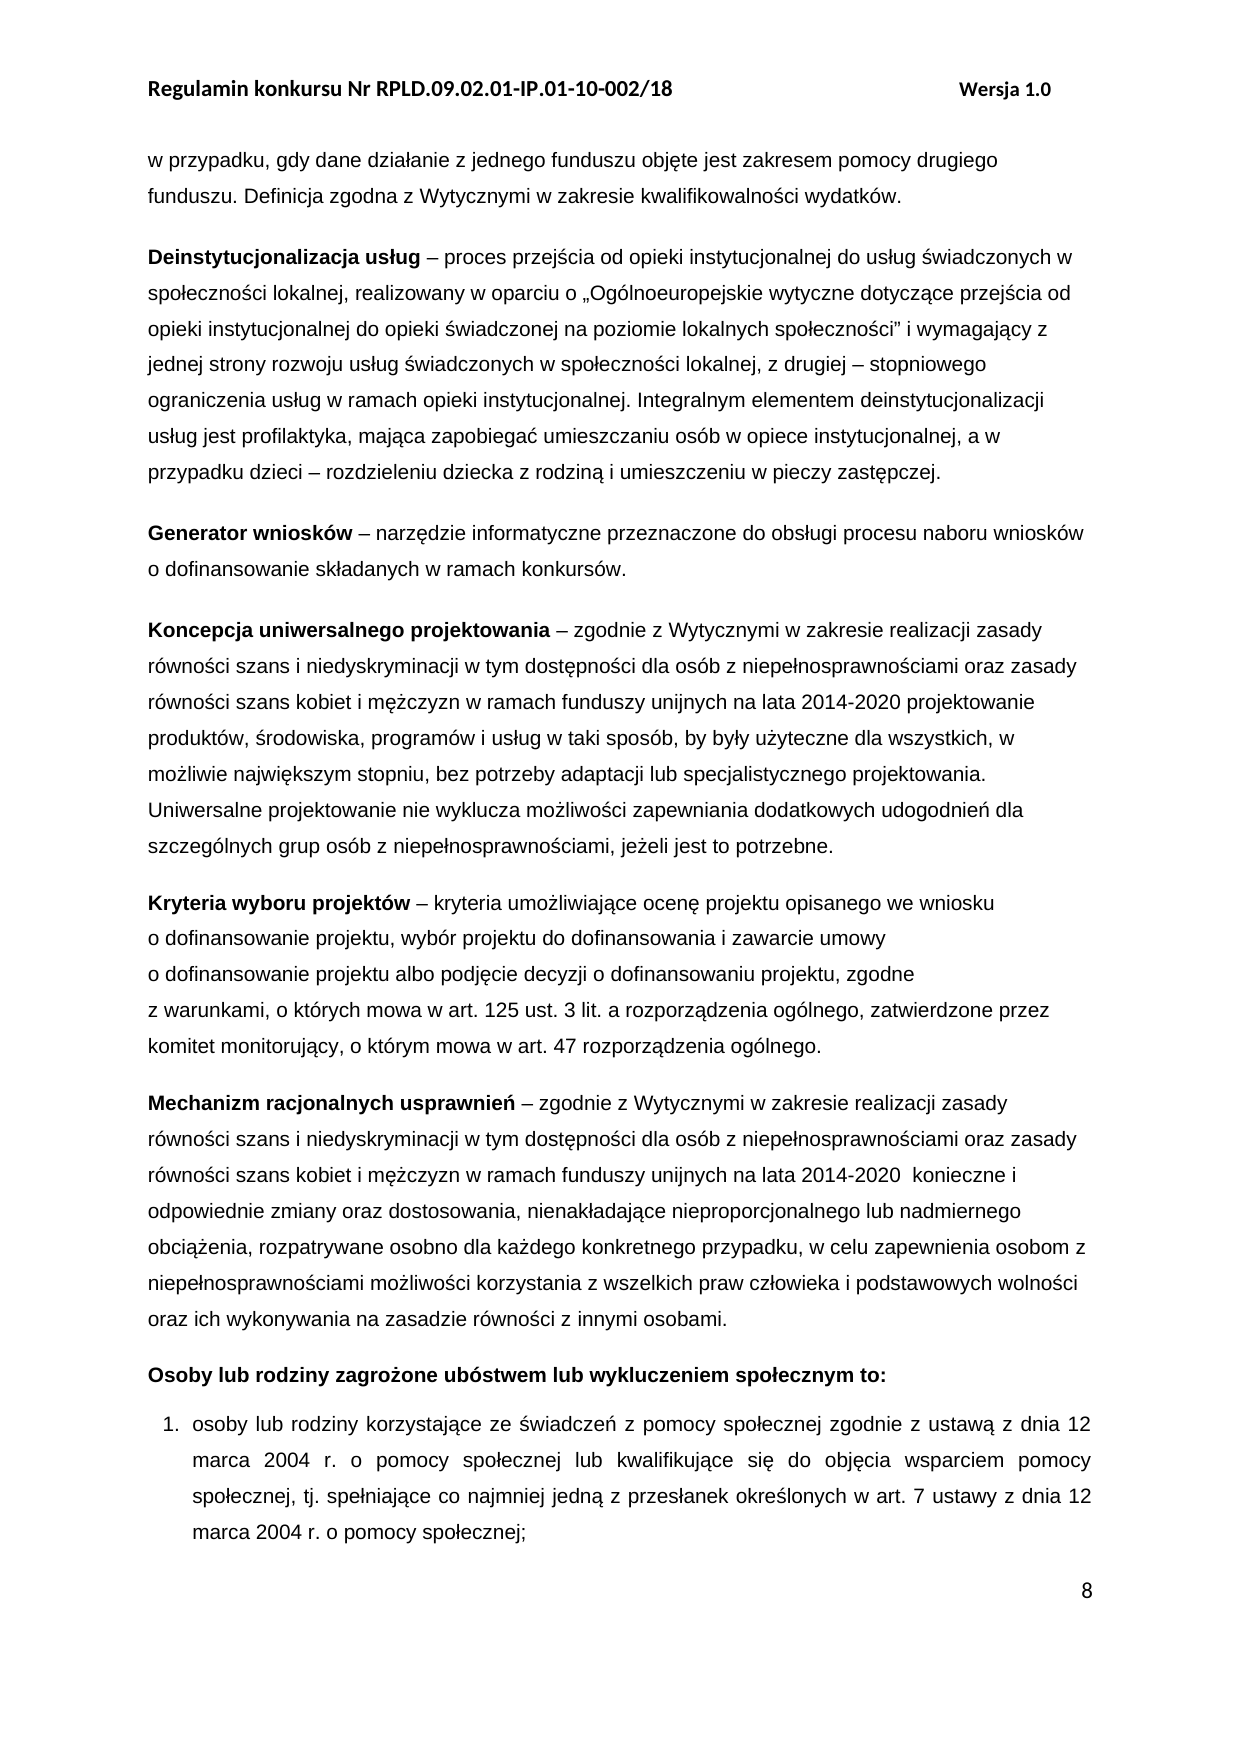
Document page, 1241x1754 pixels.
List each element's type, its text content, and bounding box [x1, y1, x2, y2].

text Koncepcja uniwersalnego projektowania – zgodnie z Wytycznymi w zakresie realizacji zasady równości szans i niedyskryminacji w tym dostępności dla osób z niepełnosprawnościami oraz zasady równości szans kobiet i mężczyzn w ramach funduszy unijnych na lata 2014-2020 projektowanie produktów, środowiska, programów i usług w taki sposób, by były użyteczne dla wszystkich, w możliwie największym stopniu, bez potrzeby adaptacji lub specjalistycznego projektowania. Uniwersalne projektowanie nie wyklucza możliwości zapewniania dodatkowych udogodnień dla szczególnych grup osób z niepełnosprawnościami, jeżeli jest to potrzebne. [148, 618, 1093, 857]
text Deinstytucjonalizacja usług – proces przejścia od opieki instytucjonalnej do usług świadczonych w społeczności lokalnej, realizowany w oparciu o „Ogólnoeuropejskie wytyczne dotyczące przejścia od opieki instytucjonalnej do opieki świadczonej na poziomie lokalnych społeczności” i wymagający z jednej strony rozwoju usług świadczonych w społeczności lokalnej, z drugiej – stopniowego ograniczenia usług w ramach opieki instytucjonalnej. Integralnym elementem deinstytucjonalizacji usług jest profilaktyka, mająca zapobiegać umieszczaniu osób w opiece instytucjonalnej, a w przypadku dzieci – rozdzieleniu dziecka z rodziną i umieszczeniu w pieczy zastępczej. [148, 244, 1093, 484]
list osoby lub rodziny korzystające ze świadczeń z pomocy społecznej zgodnie z ustawą z dnia 12 marca 2004 r. o pomocy społecznej lub kwalifikujące się do objęcia wsparciem pomocy społecznej, tj. spełniające co najmniej jedną z przesłanek określonych w art. 7 ustawy z dnia 12 marca 2004 r. o pomocy społecznej; [162, 1412, 1093, 1543]
text Kryteria wyboru projektów – kryteria umożliwiające ocenę projektu opisanego we wniosku o dofinansowanie projektu, wybór projektu do dofinansowania i zawarcie umowy o dofinansowanie projektu albo podjęcie decyzji o dofinansowaniu projektu, zgodne z warunkami, o których mowa w art. 125 ust. 3 lit. a rozporządzenia ogólnego, zatwierdzone przez komitet monitorujący, o którym mowa w art. 47 rozporządzenia ogólnego. [148, 890, 1093, 1058]
text Osoby lub rodziny zagrożone ubóstwem lub wykluczeniem społecznym to: [148, 1363, 1093, 1387]
text Mechanizm racjonalnych usprawnień – zgodnie z Wytycznymi w zakresie realizacji zasady równości szans i niedyskryminacji w tym dostępności dla osób z niepełnosprawnościami oraz zasady równości szans kobiet i mężczyzn w ramach funduszy unijnych na lata 2014-2020 konieczne i odpowiednie zmiany oraz dostosowania, nienakładające nieproporcjonalnego lub nadmiernego obciążenia, rozpatrywane osobno dla każdego konkretnego przypadku, w celu zapewnienia osobom z niepełnosprawnościami możliwości korzystania z wszelkich praw człowieka i podstawowych wolności oraz ich wykonywania na zasadzie równości z innymi osobami. [148, 1091, 1093, 1330]
text Generator wniosków – narzędzie informatyczne przeznaczone do obsługi procesu naboru wniosków o dofinansowanie składanych w ramach konkursów. [148, 521, 1093, 581]
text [148, 148, 1093, 207]
